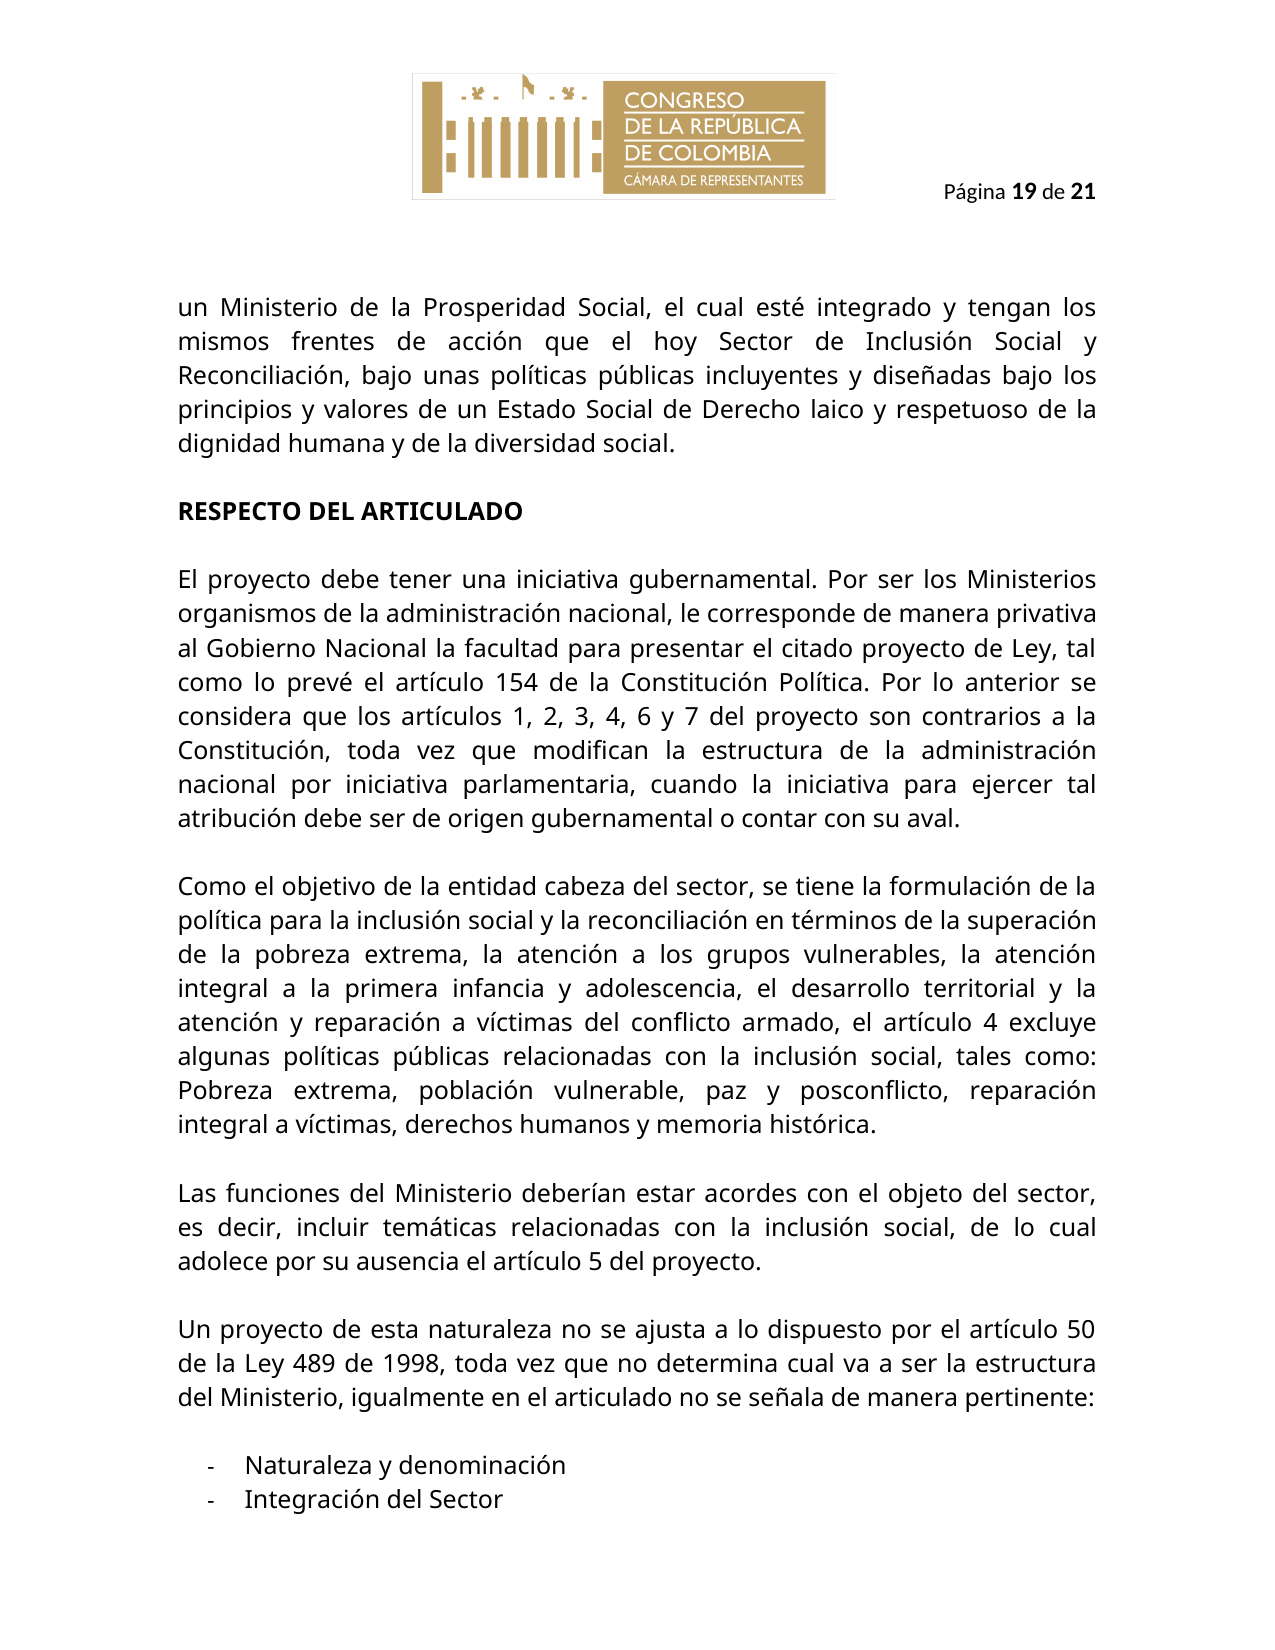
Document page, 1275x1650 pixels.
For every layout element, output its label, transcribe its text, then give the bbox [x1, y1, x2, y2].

list Integración del Sector [207, 1482, 1098, 1516]
text Como el objetivo de la entidad cabeza del sector, se tiene la formulación de la política para la inclusión social y la reconciliación en términos de la superación de la pobreza extrema, la atención a los grupos vulnerables, la atención integral a la primera infancia y adolescencia, el desarrollo territorial y la atención y reparación a víctimas del conflicto armado, el artículo 4 excluye algunas políticas públicas relacionadas con la inclusión social, tales como: Pobreza extrema, población vulnerable, paz y posconflicto, reparación integral a víctimas, derechos humanos y memoria histórica. [177, 869, 1098, 1141]
text RESPECTO DEL ARTICULADO [177, 494, 1098, 528]
text Un proyecto de esta naturaleza no se ajusta a lo dispuesto por el artículo 50 de la Ley 489 de 1998, toda vez que no determina cual va a ser la estructura del Ministerio, igualmente en el articulado no se señala de manera pertinente: [177, 1311, 1098, 1414]
list Naturaleza y denominación [207, 1448, 1098, 1482]
text Las funciones del Ministerio deberían estar acordes con el objeto del sector, es decir, incluir temáticas relacionadas con la inclusión social, de lo cual adolece por su ausencia el artículo 5 del proyecto. [177, 1175, 1098, 1277]
text El proyecto debe tener una iniciativa gubernamental. Por ser los Ministerios organismos de la administración nacional, le corresponde de manera privativa al Gobierno Nacional la facultad para presentar el citado proyecto de Ley, tal como lo prevé el artículo 154 de la Constitución Política. Por lo anterior se considera que los artículos 1, 2, 3, 4, 6 y 7 del proyecto son contrarios a la Constitución, toda vez que modifican la estructura de la administración nacional por iniciativa parlamentaria, cuando la iniciativa para ejercer tal atribución debe ser de origen gubernamental o contar con su aval. [177, 562, 1098, 834]
picture [412, 73, 836, 200]
